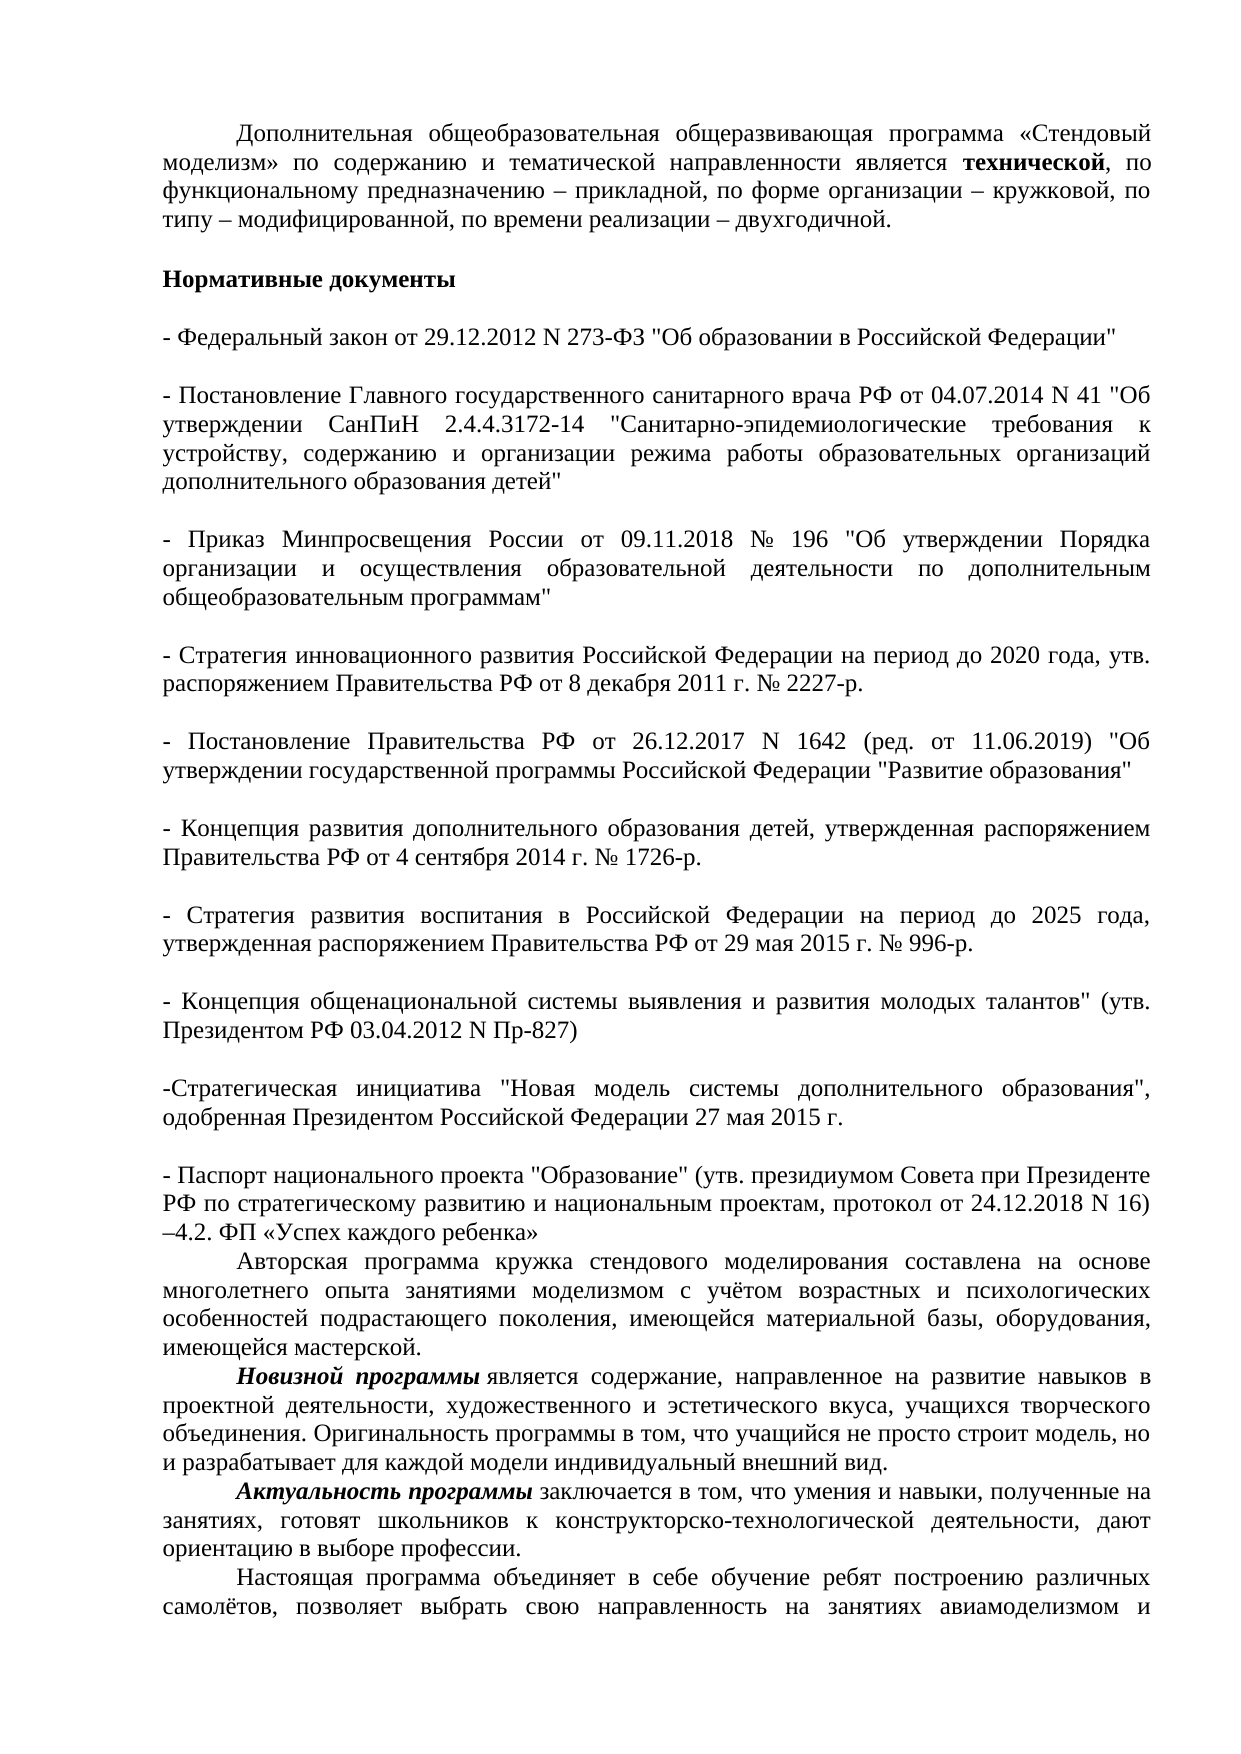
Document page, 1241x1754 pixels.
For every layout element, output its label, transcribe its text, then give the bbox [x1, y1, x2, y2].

text - Постановление Правительства РФ от 26.12.2017 N 1642 (ред. от 11.06.2019) "Об утверждении государственной программы Российской Федерации "Развитие образования" [162, 726, 1152, 784]
text Нормативные документы [162, 264, 1152, 293]
text - Стратегия развития воспитания в Российской Федерации на период до 2025 года, утвержденная распоряжением Правительства РФ от 29 мая 2015 г. № 996-р. [162, 900, 1152, 957]
text - Концепция общенациональной системы выявления и развития молодых талантов" (утв. Президентом РФ 03.04.2012 N Пр-827) [162, 986, 1152, 1044]
text - Паспорт национального проекта "Образование" (утв. президиумом Совета при Президенте РФ по стратегическому развитию и национальным проектам, протокол от 24.12.2018 N 16) –4.2. ФП «Успех каждого ребенка» [162, 1160, 1152, 1246]
text - Концепция развития дополнительного образования детей, утвержденная распоряжением Правительства РФ от 4 сентября 2014 г. № 1726-р. [162, 813, 1152, 871]
text - Федеральный закон от 29.12.2012 N 273-ФЗ "Об образовании в Российской Федерации" [162, 322, 1152, 351]
text Актуальность программы заключается в том, что умения и навыки, полученные на занятиях, готовят школьников к конструкторско-технологической деятельности, дают ориентацию в выборе профессии. [162, 1476, 1152, 1562]
text - Приказ Минпросвещения России от 09.11.2018 № 196 "Об утверждении Порядка организации и осуществления образовательной деятельности по дополнительным общеобразовательным программам" [162, 524, 1152, 611]
text - Стратегия инновационного развития Российской Федерации на период до 2020 года, утв. распоряжением Правительства РФ от 8 декабря 2011 г. № 2227-р. [162, 640, 1152, 697]
text Новизной программы является содержание, направленное на развитие навыков в проектной деятельности, художественного и эстетического вкуса, учащихся творческого объединения. Оригинальность программы в том, что учащийся не просто строит модель, но и разрабатывает для каждой модели индивидуальный внешний вид. [162, 1361, 1152, 1476]
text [162, 1562, 1152, 1620]
text -Стратегическая инициатива "Новая модель системы дополнительного образования", одобренная Президентом Российской Федерации 27 мая 2015 г. [162, 1073, 1152, 1131]
text Дополнительная общеобразовательная общеразвивающая программа «Стендовый моделизм» по содержанию и тематической направленности является технической, по функциональному предназначению – прикладной, по форме организации – кружковой, по типу – модифицированной, по времени реализации – двухгодичной. [162, 118, 1152, 233]
text Авторская программа кружка стендового моделирования составлена на основе многолетнего опыта занятиями моделизмом с учётом возрастных и психологических особенностей подрастающего поколения, имеющейся материальной базы, оборудования, имеющейся мастерской. [162, 1246, 1152, 1361]
text - Постановление Главного государственного санитарного врача РФ от 04.07.2014 N 41 "Об утверждении СанПиН 2.4.4.3172-14 "Санитарно-эпидемиологические требования к устройству, содержанию и организации режима работы образовательных организаций дополнительного образования детей" [162, 380, 1152, 495]
